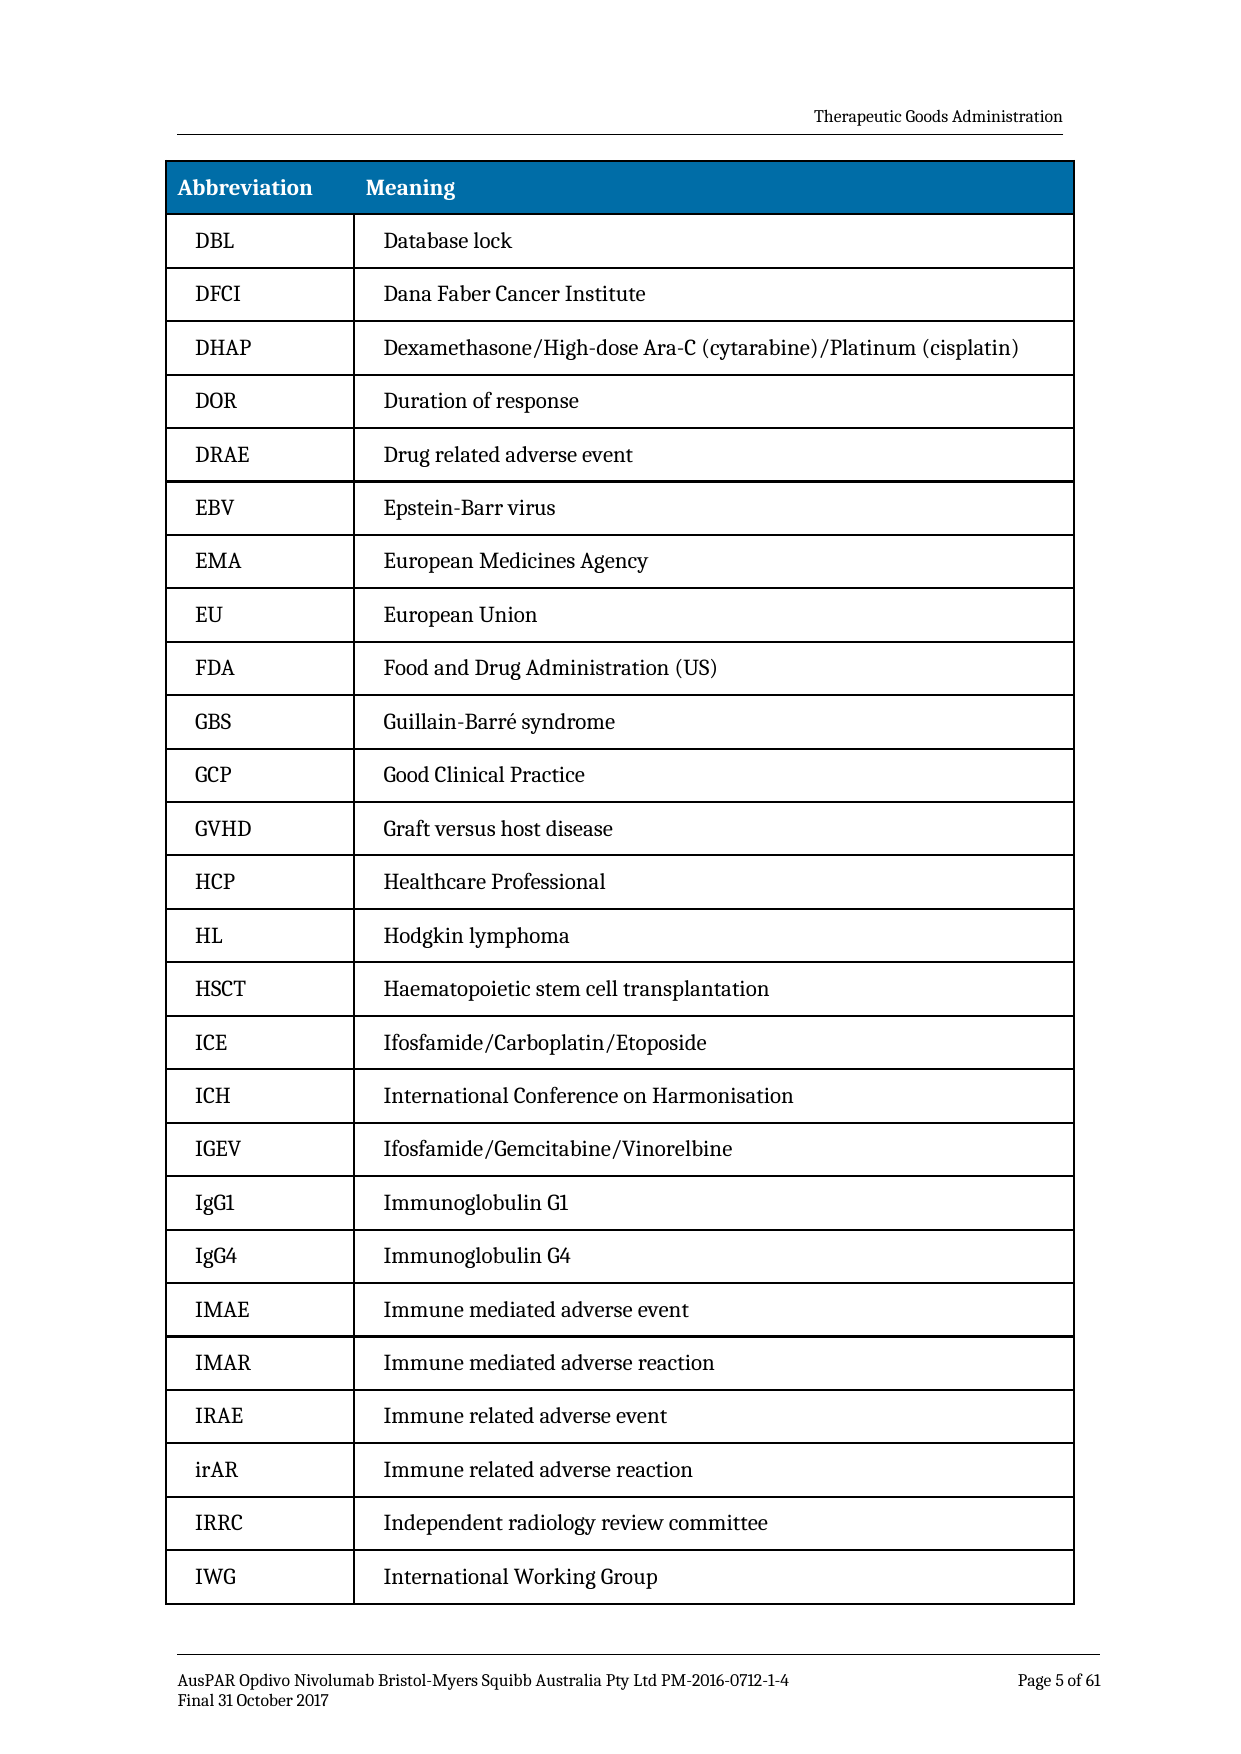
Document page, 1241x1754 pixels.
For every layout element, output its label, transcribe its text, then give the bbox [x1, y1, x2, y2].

table_cell IGEV [167, 1124, 353, 1175]
table_cell Immune mediated adverse event [355, 1284, 1073, 1335]
table_cell ICH [167, 1070, 353, 1122]
table_cell Immune related adverse event [355, 1391, 1073, 1442]
table_cell Epstein-Barr virus [355, 483, 1073, 534]
table_cell Hodgkin lymphoma [355, 910, 1073, 961]
table_cell Immunoglobulin G1 [355, 1177, 1073, 1228]
table_cell GVHD [167, 803, 353, 854]
table_cell DFCI [167, 269, 353, 320]
table_cell IRRC [167, 1498, 353, 1549]
table_cell IWG [167, 1551, 353, 1602]
table_cell European Union [355, 589, 1073, 641]
table_cell IRAE [167, 1391, 353, 1442]
table_cell DBL [167, 215, 353, 267]
table_cell DOR [167, 376, 353, 427]
table_cell Duration of response [355, 376, 1073, 427]
table_cell Ifosfamide/Gemcitabine/Vinorelbine [355, 1124, 1073, 1175]
table_cell Drug related adverse event [355, 429, 1073, 480]
table_cell irAR [167, 1444, 353, 1496]
table_cell Good Clinical Practice [355, 750, 1073, 801]
table_cell FDA [167, 643, 353, 694]
table_cell European Medicines Agency [355, 536, 1073, 587]
table_cell IMAR [167, 1338, 353, 1389]
table_cell HCP [167, 856, 353, 908]
table_cell EBV [167, 483, 353, 534]
table_cell HL [167, 910, 353, 961]
table_cell Immunoglobulin G4 [355, 1231, 1073, 1282]
table_cell Haematopoietic stem cell transplantation [355, 963, 1073, 1015]
table_cell IgG4 [167, 1231, 353, 1282]
table_cell GCP [167, 750, 353, 801]
table_header Abbreviation [167, 162, 354, 213]
table_cell International Working Group [355, 1551, 1073, 1602]
table_cell Ifosfamide/Carboplatin/Etoposide [355, 1017, 1073, 1068]
table_cell Independent radiology review committee [355, 1498, 1073, 1549]
table_cell DHAP [167, 322, 353, 373]
table_cell EU [167, 589, 353, 641]
table_cell International Conference on Harmonisation [355, 1070, 1073, 1122]
table_cell Immune related adverse reaction [355, 1444, 1073, 1496]
table_cell EMA [167, 536, 353, 587]
table_cell Dana Faber Cancer Institute [355, 269, 1073, 320]
table_cell Database lock [355, 215, 1073, 267]
table_cell Dexamethasone/High-dose Ara-C (cytarabine)/Platinum (cisplatin) [355, 322, 1073, 373]
table_cell DRAE [167, 429, 353, 480]
table_cell Immune mediated adverse reaction [355, 1338, 1073, 1389]
table_header Meaning [354, 162, 1073, 213]
table_cell IMAE [167, 1284, 353, 1335]
table_cell Healthcare Professional [355, 856, 1073, 908]
table_cell IgG1 [167, 1177, 353, 1228]
table_cell Food and Drug Administration (US) [355, 643, 1073, 694]
table_cell Graft versus host disease [355, 803, 1073, 854]
table_cell HSCT [167, 963, 353, 1015]
table_cell ICE [167, 1017, 353, 1068]
table_cell Guillain-Barré syndrome [355, 696, 1073, 747]
table_cell GBS [167, 696, 353, 747]
